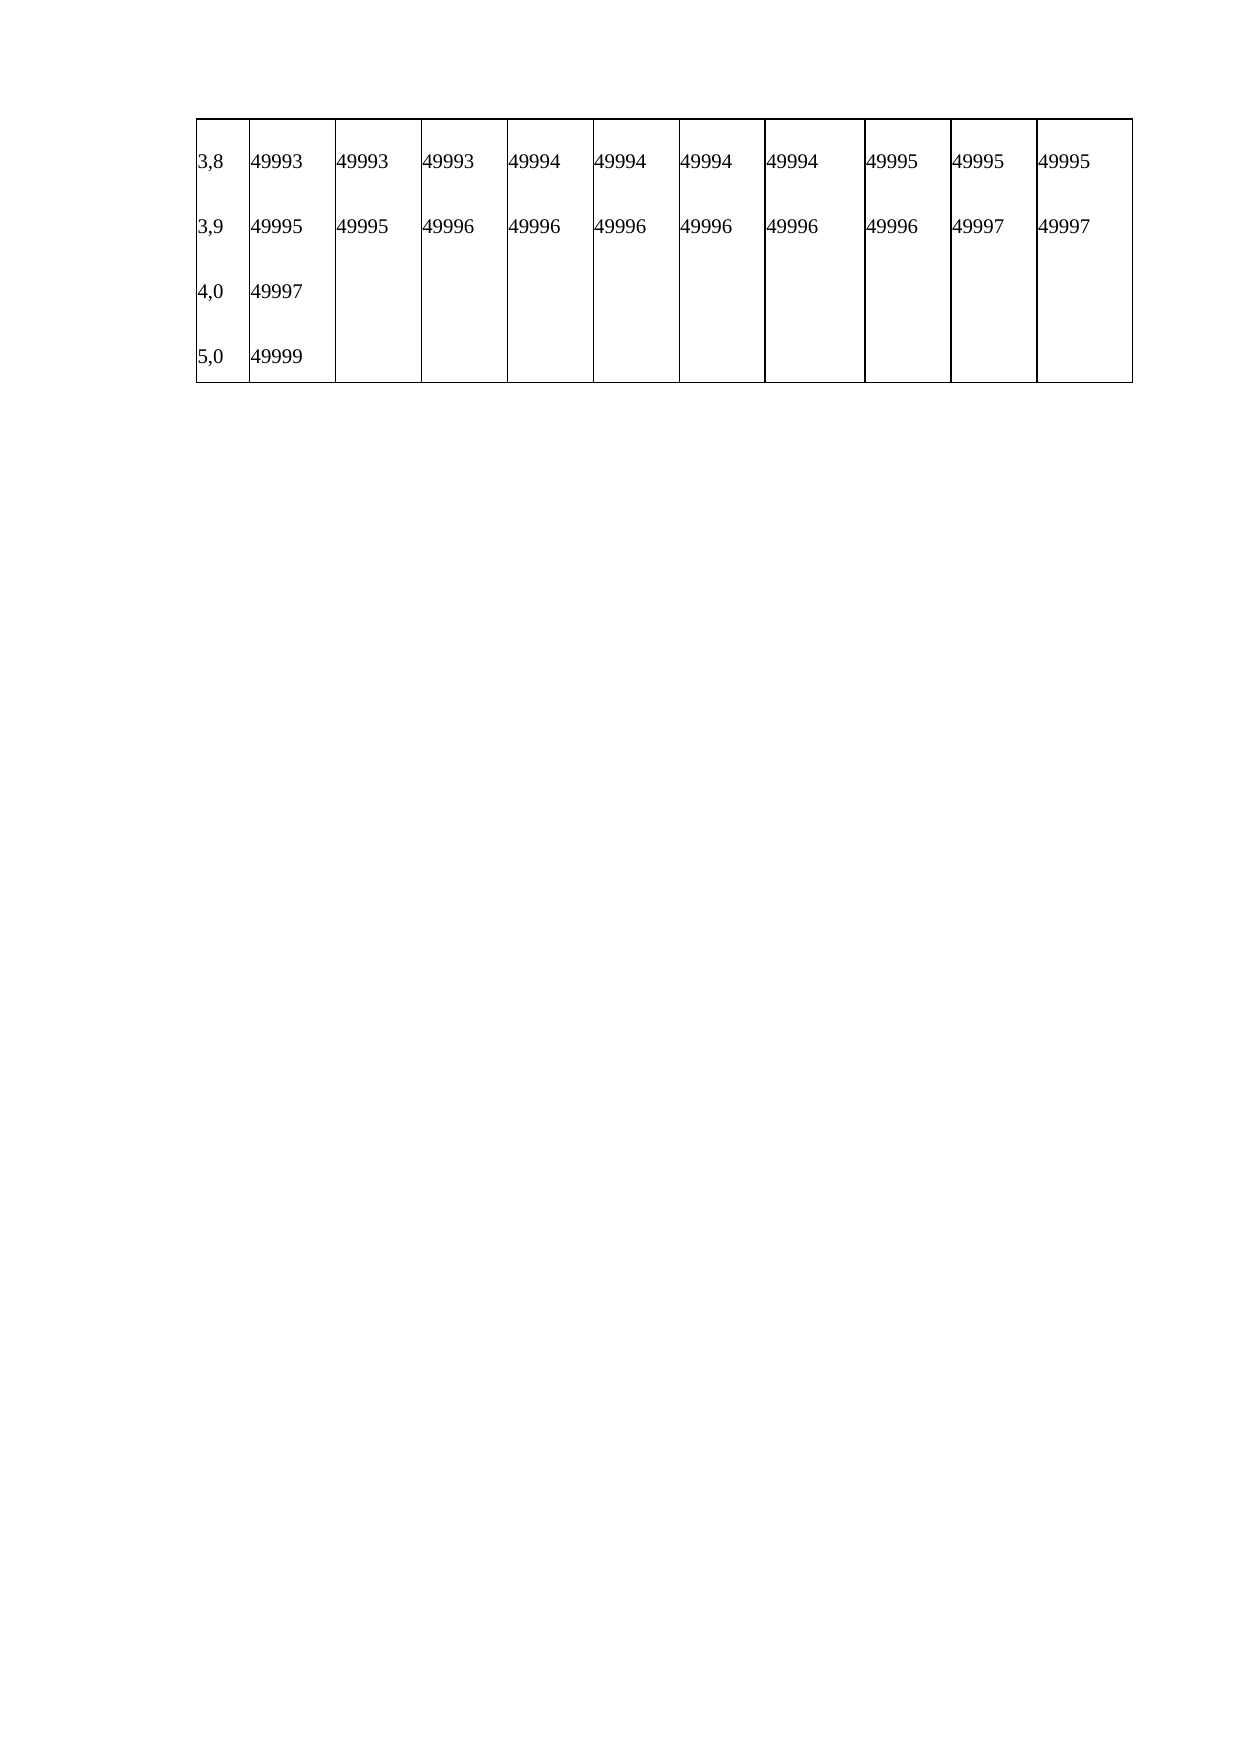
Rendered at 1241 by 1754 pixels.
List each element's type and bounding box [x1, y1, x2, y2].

table_cell [766, 120, 864, 382]
table_cell [250, 120, 335, 382]
table_cell [336, 120, 421, 382]
table_cell [594, 120, 679, 382]
table_cell [422, 120, 507, 382]
table_cell [1038, 120, 1132, 382]
table_cell [508, 120, 593, 382]
table_cell [866, 120, 950, 382]
table_cell [680, 120, 764, 382]
table_cell [952, 120, 1036, 382]
table_cell [197, 120, 249, 382]
